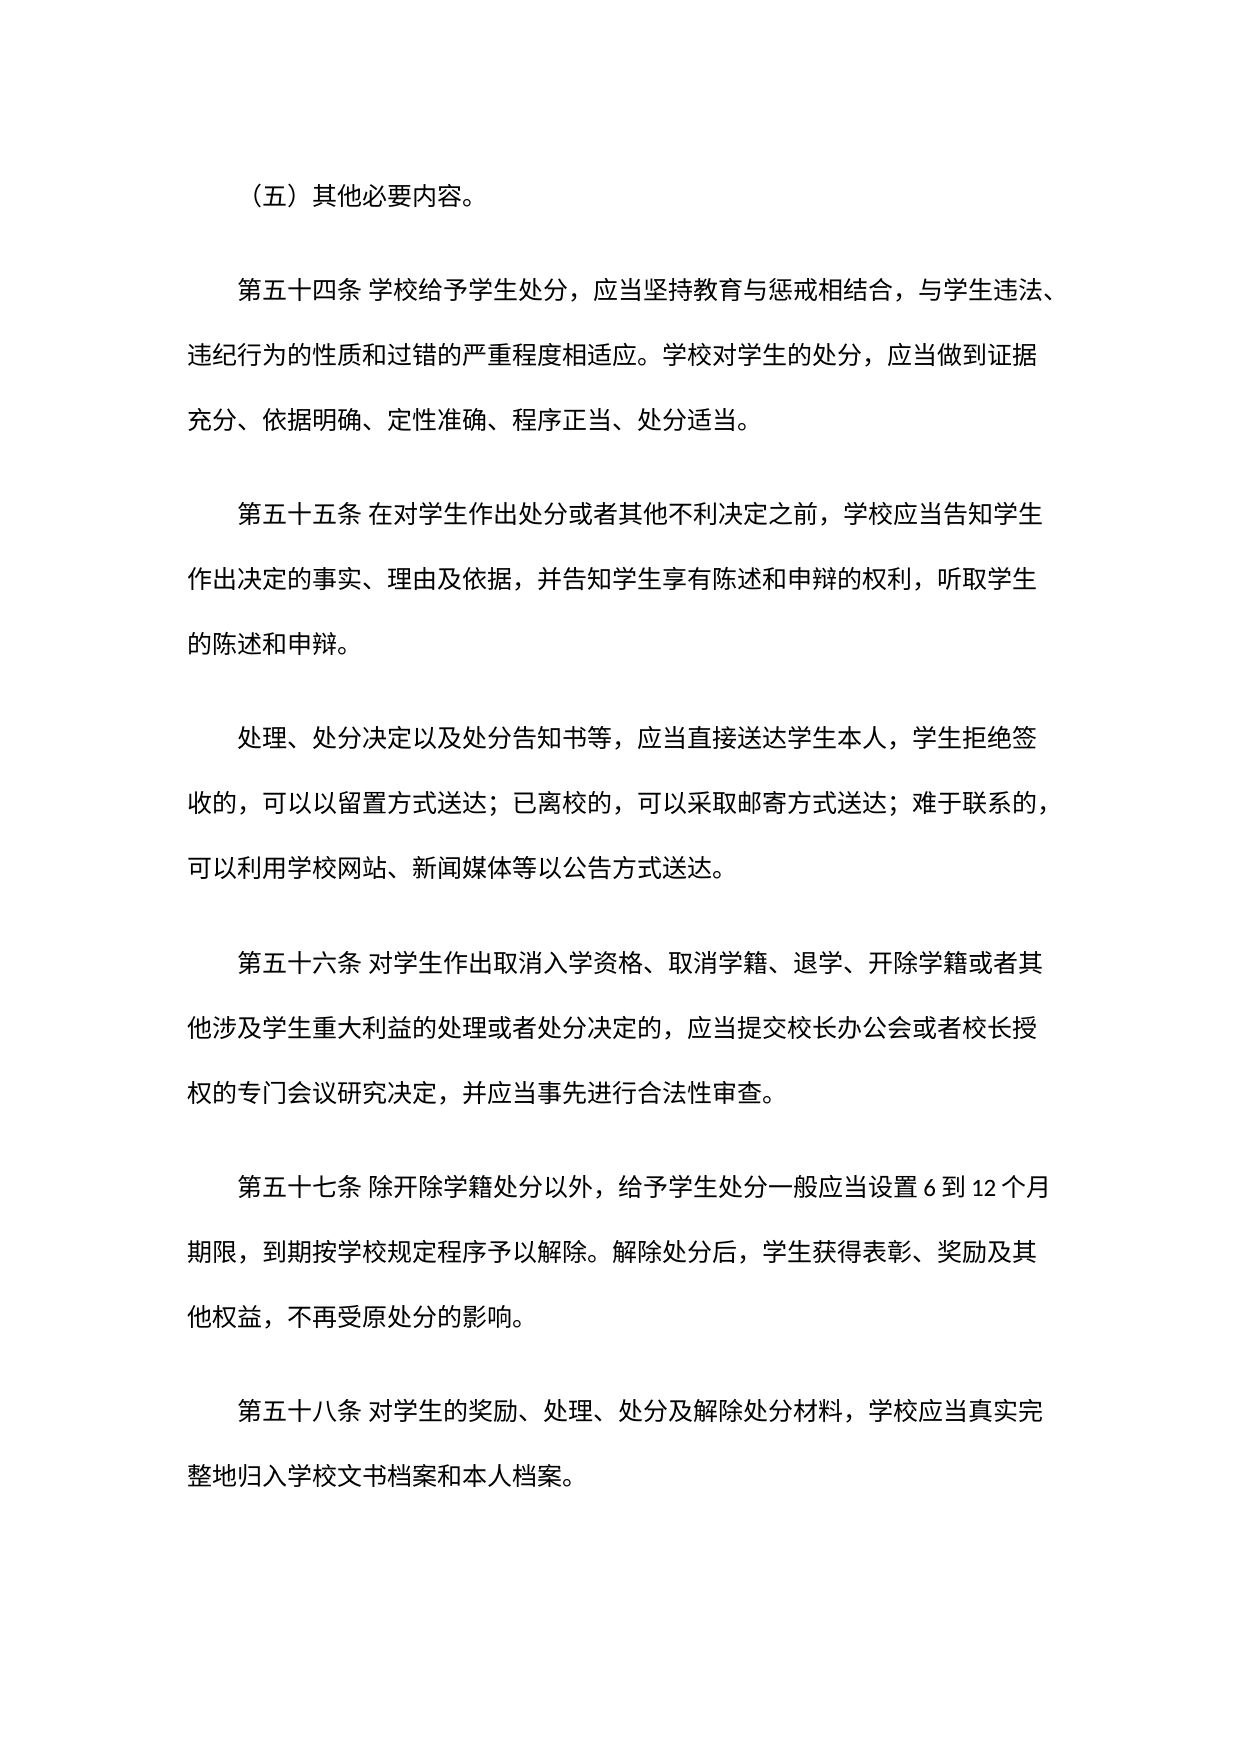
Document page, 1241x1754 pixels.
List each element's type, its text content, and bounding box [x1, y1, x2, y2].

text （五）其他必要内容。 [187, 162, 1053, 227]
text 第五十七条 除开除学籍处分以外，给予学生处分一般应当设置6到12个月期限，到期按学校规定程序予以解除。解除处分后，学生获得表彰、奖励及其他权益，不再受原处分的影响。 [187, 1153, 1053, 1348]
text 第五十四条 学校给予学生处分，应当坚持教育与惩戒相结合，与学生违法、违纪行为的性质和过错的严重程度相适应。学校对学生的处分，应当做到证据充分、依据明确、定性准确、程序正当、处分适当。 [187, 256, 1053, 451]
text 处理、处分决定以及处分告知书等，应当直接送达学生本人，学生拒绝签收的，可以以留置方式送达；已离校的，可以采取邮寄方式送达；难于联系的，可以利用学校网站、新闻媒体等以公告方式送达。 [187, 704, 1053, 899]
text 第五十六条 对学生作出取消入学资格、取消学籍、退学、开除学籍或者其他涉及学生重大利益的处理或者处分决定的，应当提交校长办公会或者校长授权的专门会议研究决定，并应当事先进行合法性审查。 [187, 929, 1053, 1124]
text 第五十八条 对学生的奖励、处理、处分及解除处分材料，学校应当真实完整地归入学校文书档案和本人档案。 [187, 1377, 1053, 1507]
text 第五十五条 在对学生作出处分或者其他不利决定之前，学校应当告知学生作出决定的事实、理由及依据，并告知学生享有陈述和申辩的权利，听取学生的陈述和申辩。 [187, 480, 1053, 675]
